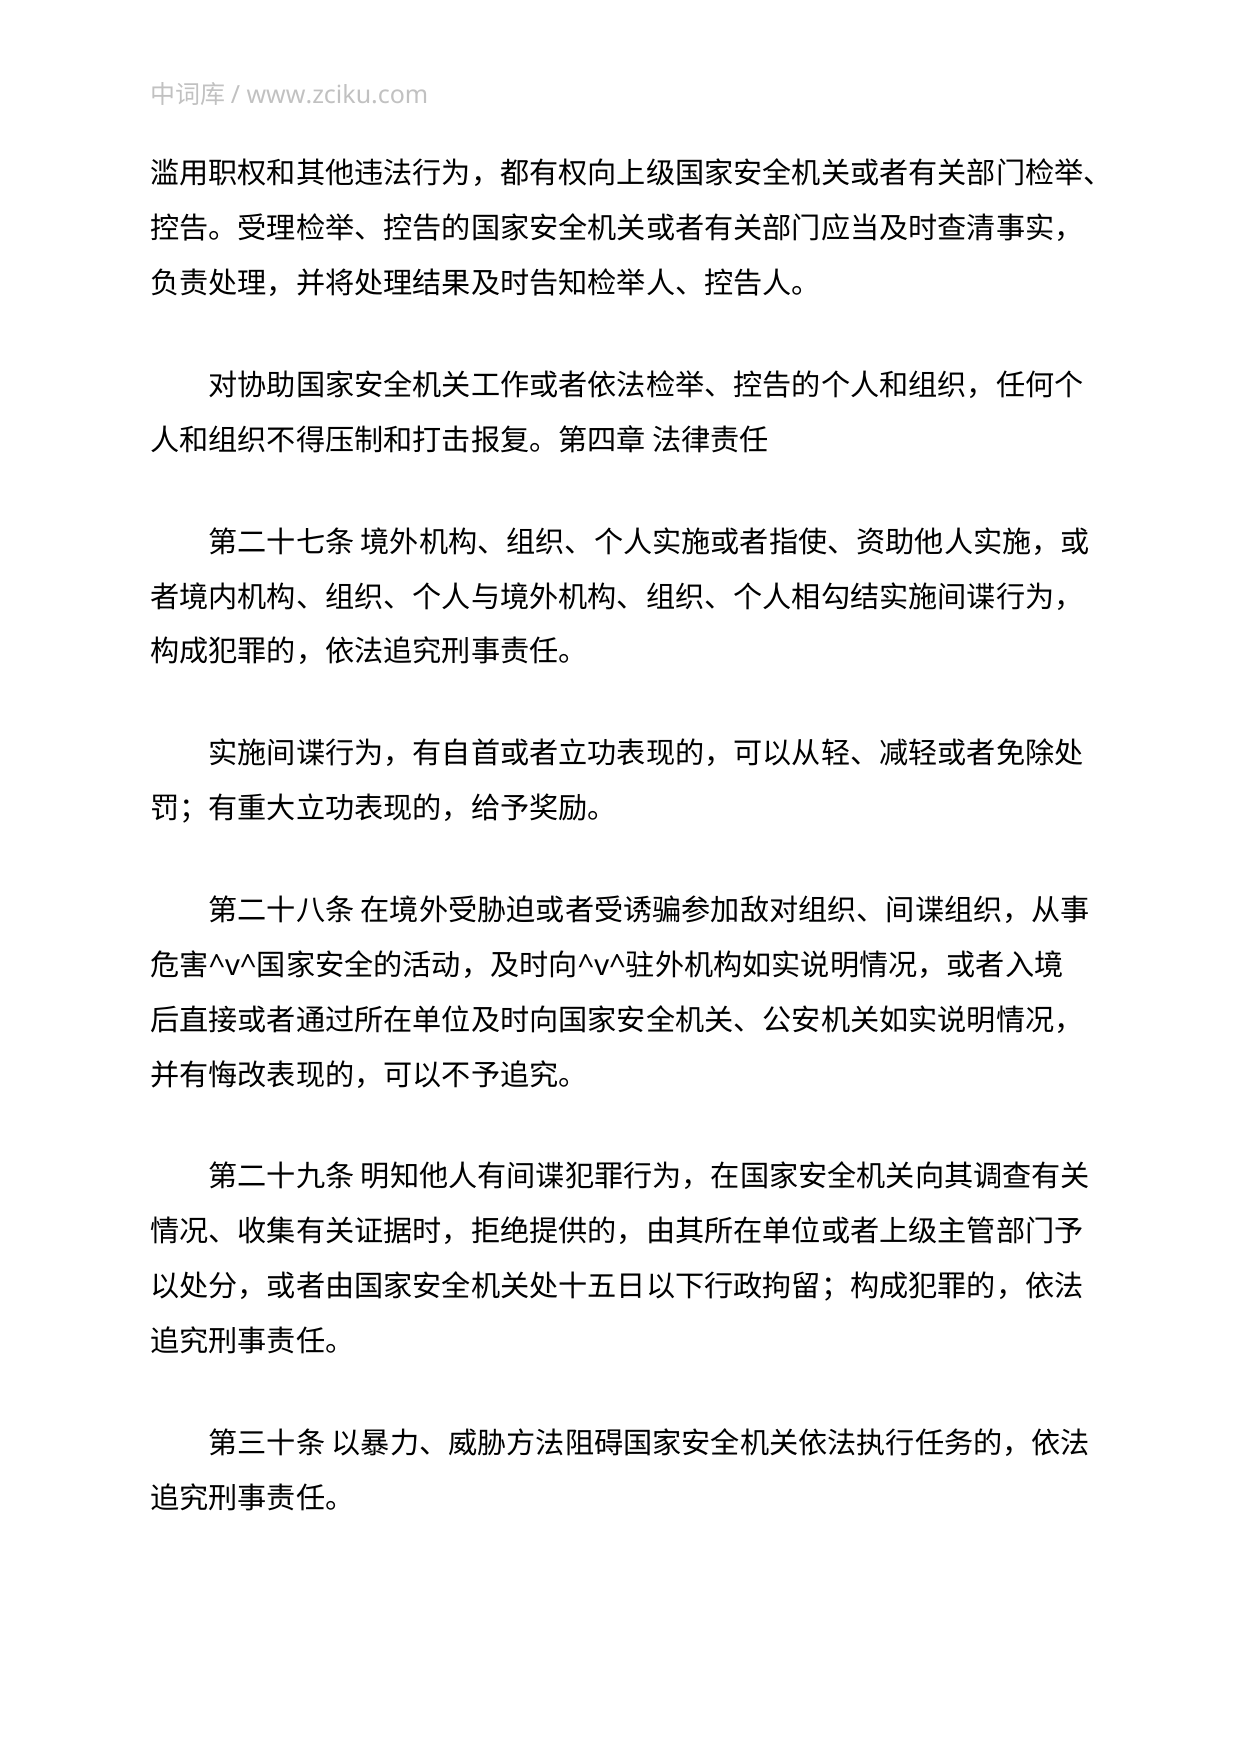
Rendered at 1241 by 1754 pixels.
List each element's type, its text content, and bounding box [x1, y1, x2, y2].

text 第二十八条 在境外受胁迫或者受诱骗参加敌对组织、间谍组织，从事危害^v^国家安全的活动，及时向^v^驻外机构如实说明情况，或者入境后直接或者通过所在单位及时向国家安全机关、公安机关如实说明情况，并有悔改表现的，可以不予追究。 [150, 886, 1090, 1093]
text 实施间谍行为，有自首或者立功表现的，可以从轻、减轻或者免除处罚；有重大立功表现的，给予奖励。 [150, 730, 1090, 827]
text 第三十条 以暴力、威胁方法阻碍国家安全机关依法执行任务的，依法追究刑事责任。 [150, 1419, 1090, 1517]
text 对协助国家安全机关工作或者依法检举、控告的个人和组织，任何个人和组织不得压制和打击报复。第四章 法律责任 [150, 362, 1090, 459]
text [150, 150, 1090, 302]
text 第二十七条 境外机构、组织、个人实施或者指使、资助他人实施，或者境内机构、组织、个人与境外机构、组织、个人相勾结实施间谍行为，构成犯罪的，依法追究刑事责任。 [150, 518, 1090, 670]
text 第二十九条 明知他人有间谍犯罪行为，在国家安全机关向其调查有关情况、收集有关证据时，拒绝提供的，由其所在单位或者上级主管部门予以处分，或者由国家安全机关处十五日以下行政拘留；构成犯罪的，依法追究刑事责任。 [150, 1153, 1090, 1360]
